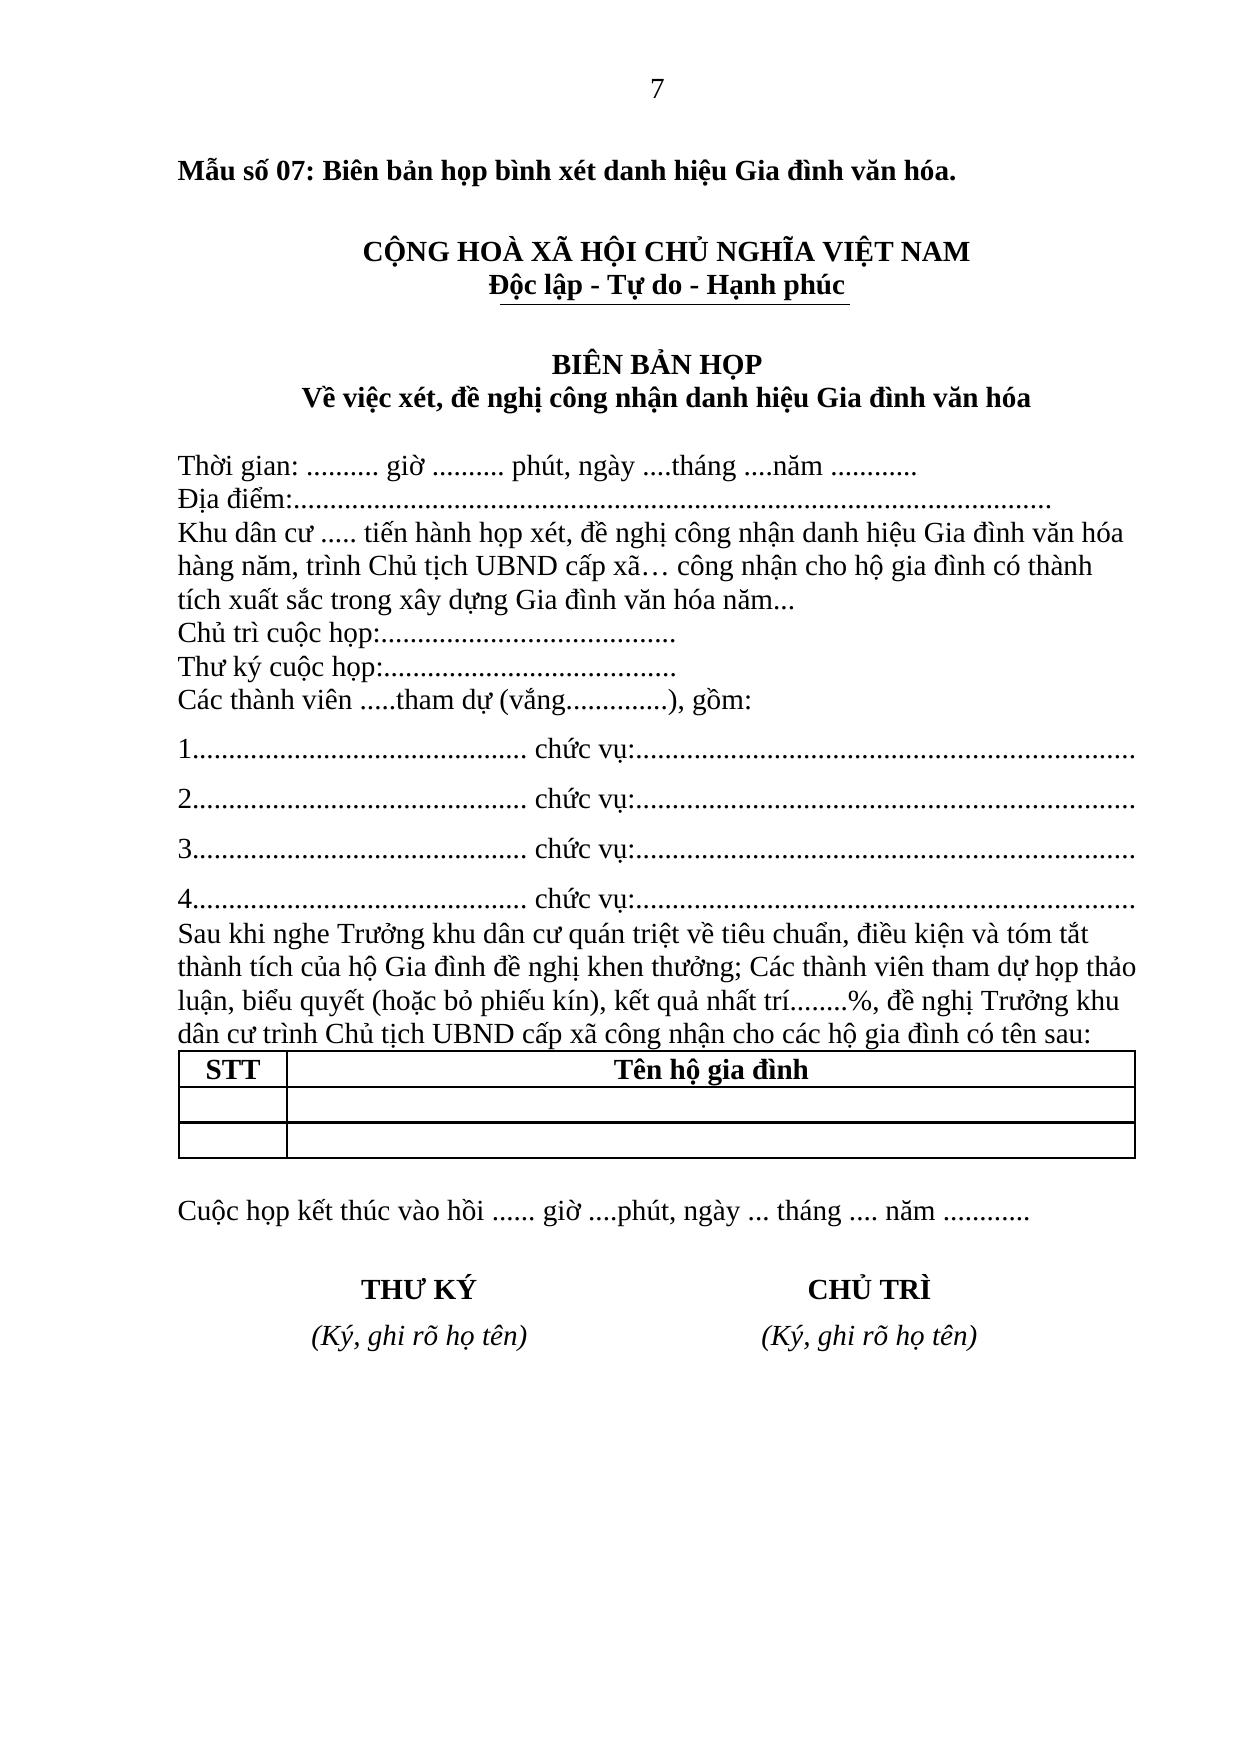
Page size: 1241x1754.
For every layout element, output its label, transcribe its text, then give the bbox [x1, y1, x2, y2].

table_cell [288, 1124, 1134, 1157]
table_cell [180, 1124, 286, 1157]
text Sau khi nghe Trưởng khu dân cư quán triệt về tiêu chuẩn, điều kiện và tóm tắt thành tích của hộ Gia đình đề nghị khen thưởng; Các thành viên tham dự họp thảo luận, biểu quyết (hoặc bỏ phiếu kín), kết quả nhất trí........%, đề nghị Trưởng khu dân cư trình Chủ tịch UBND cấp xã công nhận cho các hộ gia đình có tên sau: [177, 916, 1137, 1050]
table_header Tên hộ gia đình [288, 1052, 1134, 1086]
text 3. chức vụ: [177, 828, 1137, 866]
text Độc lập - Tự do - Hạnh phúc [177, 267, 1156, 301]
text Chủ trì cuộc họp: [177, 615, 1137, 649]
text 1. chức vụ: [177, 728, 1137, 766]
text Các thành viên .....tham dự (vắng..............), gồm: [177, 682, 1137, 716]
table_header CHỦ TRÌ (Ký, ghi rõ họ tên) [631, 1272, 1107, 1352]
text 4. chức vụ: [177, 878, 1137, 916]
text Thư ký cuộc họp: [177, 649, 1137, 682]
table_header THƯ KÝ (Ký, ghi rõ họ tên) [207, 1272, 631, 1352]
text Địa điểm: [177, 481, 1137, 515]
text 2. chức vụ: [177, 778, 1137, 816]
table_cell [288, 1088, 1134, 1121]
text CỘNG HOÀ XÃ HỘI CHỦ NGHĨA VIỆT NAM [177, 234, 1156, 267]
table_cell [180, 1088, 286, 1121]
text Về việc xét, đề nghị công nhận danh hiệu Gia đình văn hóa [177, 381, 1156, 414]
text Khu dân cư ..... tiến hành họp xét, đề nghị công nhận danh hiệu Gia đình văn hóa hàng năm, trình Chủ tịch UBND cấp xã… công nhận cho hộ gia đình có thành tích xuất sắc trong xây dựng Gia đình văn hóa năm... [177, 515, 1137, 615]
table_header STT [180, 1052, 286, 1086]
text BIÊN BẢN HỌP [177, 347, 1137, 381]
text Cuộc họp kết thúc vào hồi ...... giờ ....phút, ngày ... tháng .... năm ............ [177, 1193, 1137, 1226]
text Thời gian: .......... giờ .......... phút, ngày ....tháng ....năm ............ [177, 448, 1137, 481]
text Mẫu số 07: Biên bản họp bình xét danh hiệu Gia đình văn hóa. [177, 150, 1137, 188]
